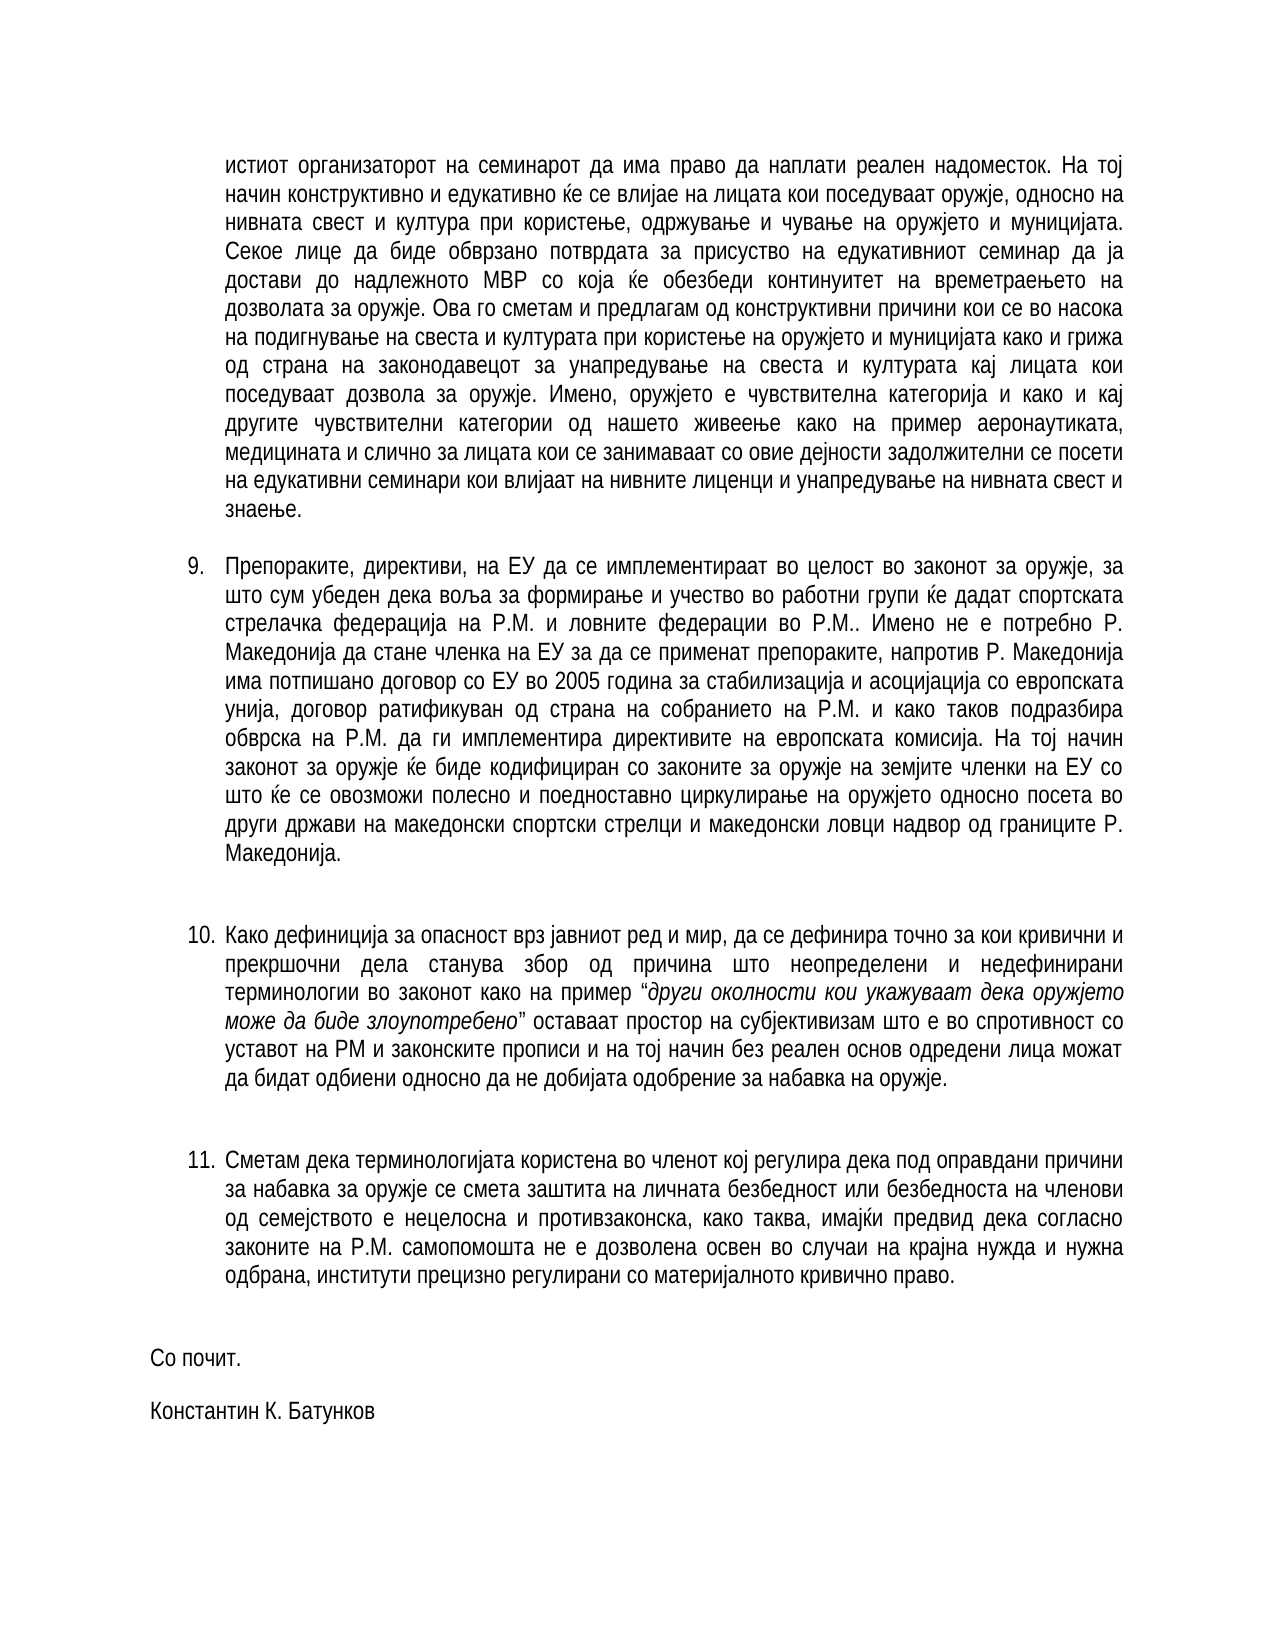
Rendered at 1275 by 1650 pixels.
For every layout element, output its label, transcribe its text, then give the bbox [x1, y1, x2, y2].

list Препораките, директиви, на ЕУ да се имплементираат во целост во законот за оружје, за што сум убеден дека воља за формирање и учество во работни групи ќе дадат спортската стрелачка федерација на Р.М. и ловните федерации во Р.М.. Имено не е потребно Р. Македонија да стане членка на ЕУ за да се применат препораките, напротив Р. Македонија има потпишано договор со ЕУ во 2005 година за стабилизација и асоцијација со европската унија, договор ратификуван од страна на собранието на Р.М. и како таков подразбира обврска на Р.М. да ги имплементира директивите на европската комисија. На тој начин законот за оружје ќе биде кодифициран со законите за оружје на земјите членки на ЕУ со што ќе се овозможи полесно и поедноставно циркулирање на оружјето односно посета во други држави на македонски спортски стрелци и македонски ловци надвор од границите Р. Македонија. [187, 551, 1125, 866]
list Како дефиниција за опасност врз јавниот ред и мир, да се дефинира точно за кои кривични и прекршочни дела станува збор од причина што неопределени и недефинирани терминологии во законот како на пример “други околности кои укажуваат дека оружјето може да биде злоупотребено” оставаат простор на субјективизам што е во спротивност со уставот на РМ и законските прописи и на тој начин без реален основ одредени лица можат да бидат одбиени односно да не добијата одобрение за набавка на оружје. [187, 920, 1125, 1092]
text Константин К. Батунков [150, 1396, 1125, 1425]
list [187, 150, 1125, 522]
list Сметам дека терминологијата користена во членот кој регулира дека под оправдани причини за набавка за оружје се смета заштита на личната безбедност или безбедноста на членови од семејството е нецелосна и противзаконска, како таква, имајќи предвид дека согласно законите на Р.М. самопомошта не е дозволена освен во случаи на крајна нужда и нужна одбрана, институти прецизно регулирани со материјалното кривично право. [187, 1146, 1125, 1289]
text Со почит. [150, 1342, 1125, 1371]
